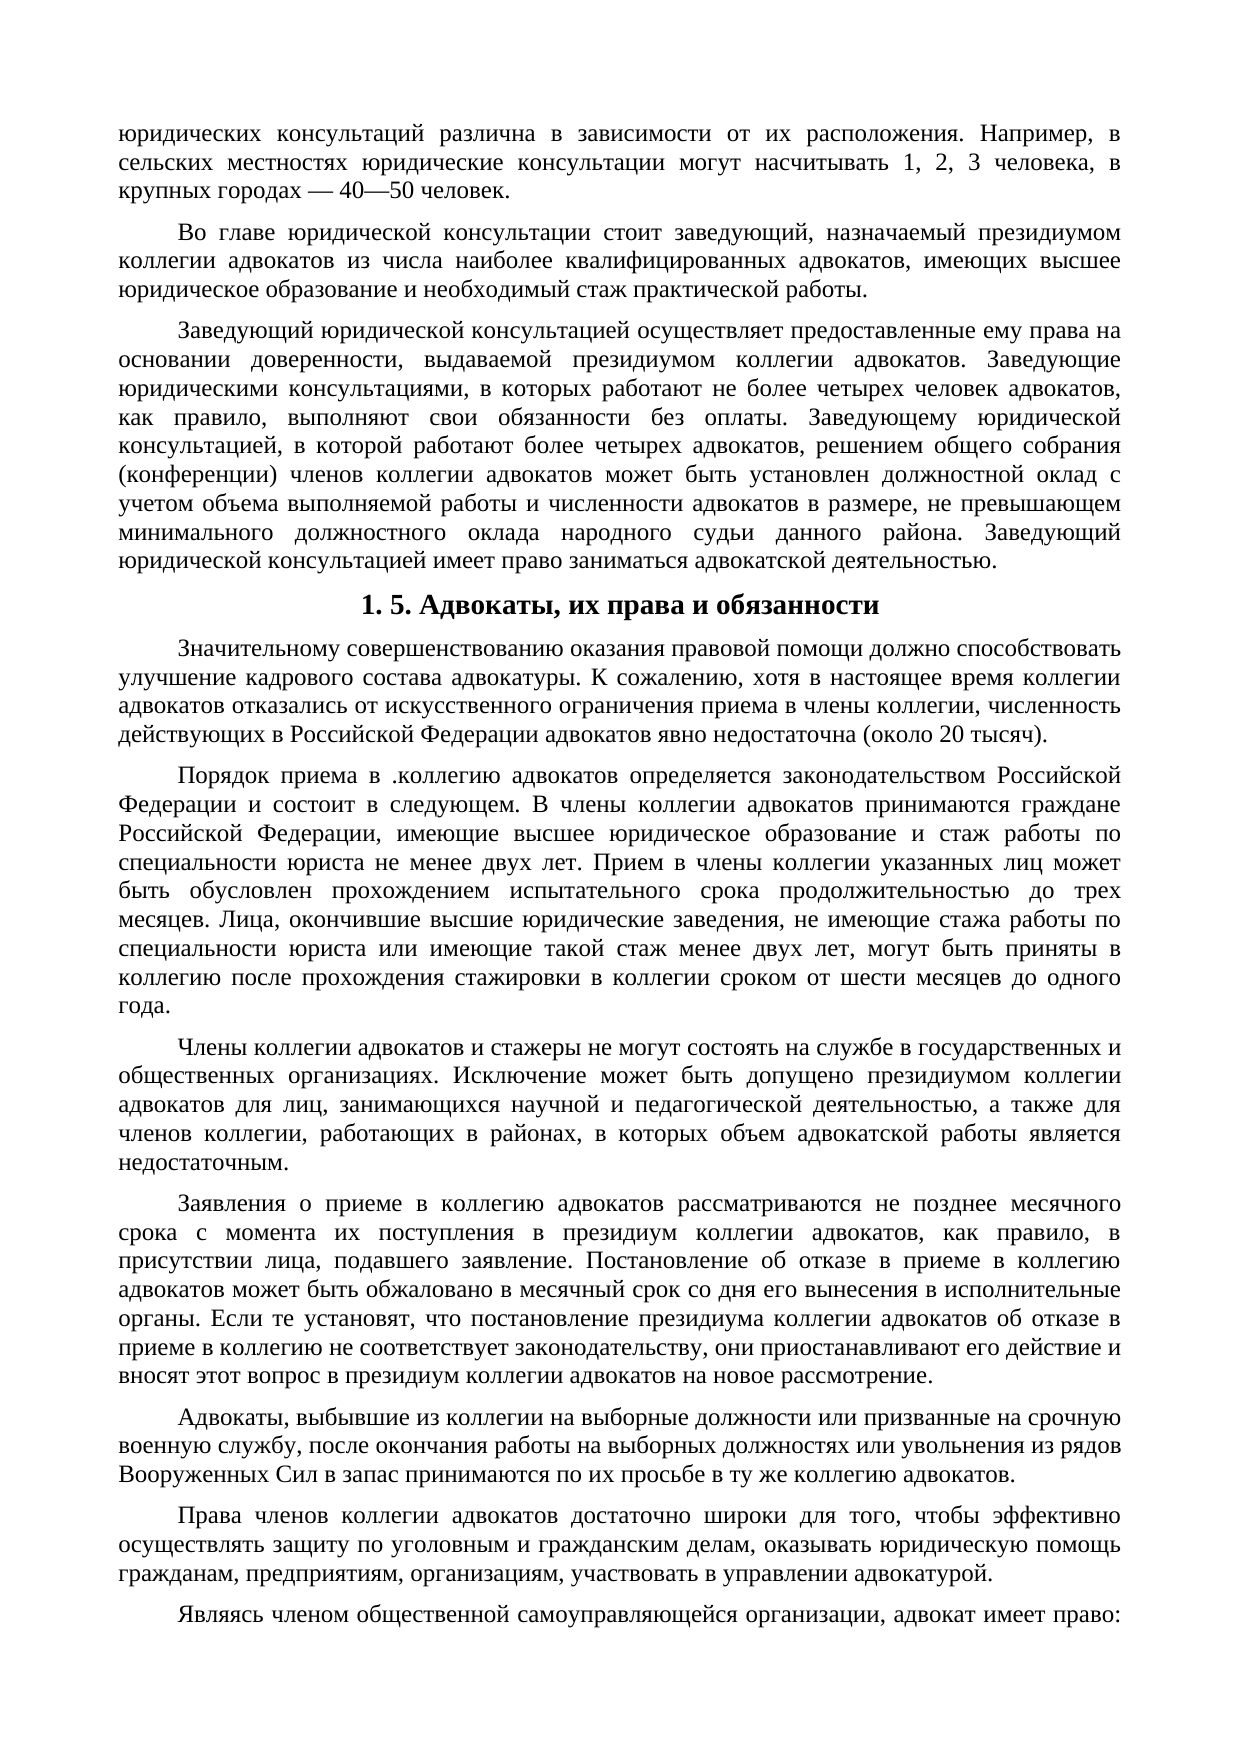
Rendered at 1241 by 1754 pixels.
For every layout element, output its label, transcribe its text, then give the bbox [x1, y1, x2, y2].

text Значительному совершенствованию оказания правовой помощи должно способствовать улучшение кадрового состава адвокатуры. К сожалению, хотя в настоящее время коллегии адвокатов отказались от искусственного ограничения приема в члены коллегии, численность действующих в Российской Федерации адвокатов явно недостаточна (около 20 тысяч). [118, 633, 1122, 748]
text 1. 5. Адвокаты, их права и обязанности [118, 587, 1122, 620]
text Порядок приема в .коллегию адвокатов определяется законодательством Российской Федерации и состоит в следующем. В члены коллегии адвокатов принимаются граждане Российской Федерации, имеющие высшее юридическое образование и стаж работы по специальности юриста не менее двух лет. Прием в члены коллегии указанных лиц может быть обусловлен прохождением испытательного срока продолжительностью до трех месяцев. Лица, окончившие высшие юридические заведения, не имеющие стажа работы по специальности юриста или имеющие такой стаж менее двух лет, могут быть приняты в коллегию после прохождения стажировки в коллегии сроком от шести месяцев до одного года. [118, 760, 1122, 1019]
text Во главе юридической консультации стоит заведующий, назначаемый президиумом коллегии адвокатов из числа наиболее квалифицированных адвокатов, имеющих высшее юридическое образование и необходимый стаж практической работы. [118, 217, 1122, 303]
text Адвокаты, выбывшие из коллегии на выборные должности или призванные на срочную военную службу, после окончания работы на выборных должностях или увольнения из рядов Вооруженных Сил в запас принимаются по их просьбе в ту же коллегию адвокатов. [118, 1402, 1122, 1488]
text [118, 118, 1122, 204]
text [118, 1599, 1122, 1628]
text Заявления о приеме в коллегию адвокатов рассматриваются не позднее месячного срока с момента их поступления в президиум коллегии адвокатов, как правило, в присутствии лица, подавшего заявление. Постановление об отказе в приеме в коллегию адвокатов может быть обжаловано в месячный срок со дня его вынесения в исполнительные органы. Если те установят, что постановление президиума коллегии адвокатов об отказе в приеме в коллегию не соответствует законодательству, они приостанавливают его действие и вносят этот вопрос в президиум коллегии адвокатов на новое рассмотрение. [118, 1188, 1122, 1389]
text Члены коллегии адвокатов и стажеры не могут состоять на службе в государственных и общественных организациях. Исключение может быть допущено президиумом коллегии адвокатов для лиц, занимающихся научной и педагогической деятельностью, а также для членов коллегии, работающих в районах, в которых объем адвокатской работы является недостаточным. [118, 1032, 1122, 1175]
text Заведующий юридической консультацией осуществляет предоставленные ему права на основании доверенности, выдаваемой президиумом коллегии адвокатов. Заведующие юридическими консультациями, в которых работают не более четырех человек адвокатов, как правило, выполняют свои обязанности без оплаты. Заведующему юридической консультацией, в которой работают более четырех адвокатов, решением общего собрания (конференции) членов коллегии адвокатов может быть установлен должностной оклад с учетом объема выполняемой работы и численности адвокатов в размере, не превышающем минимального должностного оклада народного судьи данного района. Заведующий юридической консультацией имеет право заниматься адвокатской деятельностью. [118, 316, 1122, 574]
text Права членов коллегии адвокатов достаточно широки для того, чтобы эффективно осуществлять защиту по уголовным и гражданским делам, оказывать юридическую помощь гражданам, предприятиям, организациям, участвовать в управлении адвокатурой. [118, 1500, 1122, 1587]
